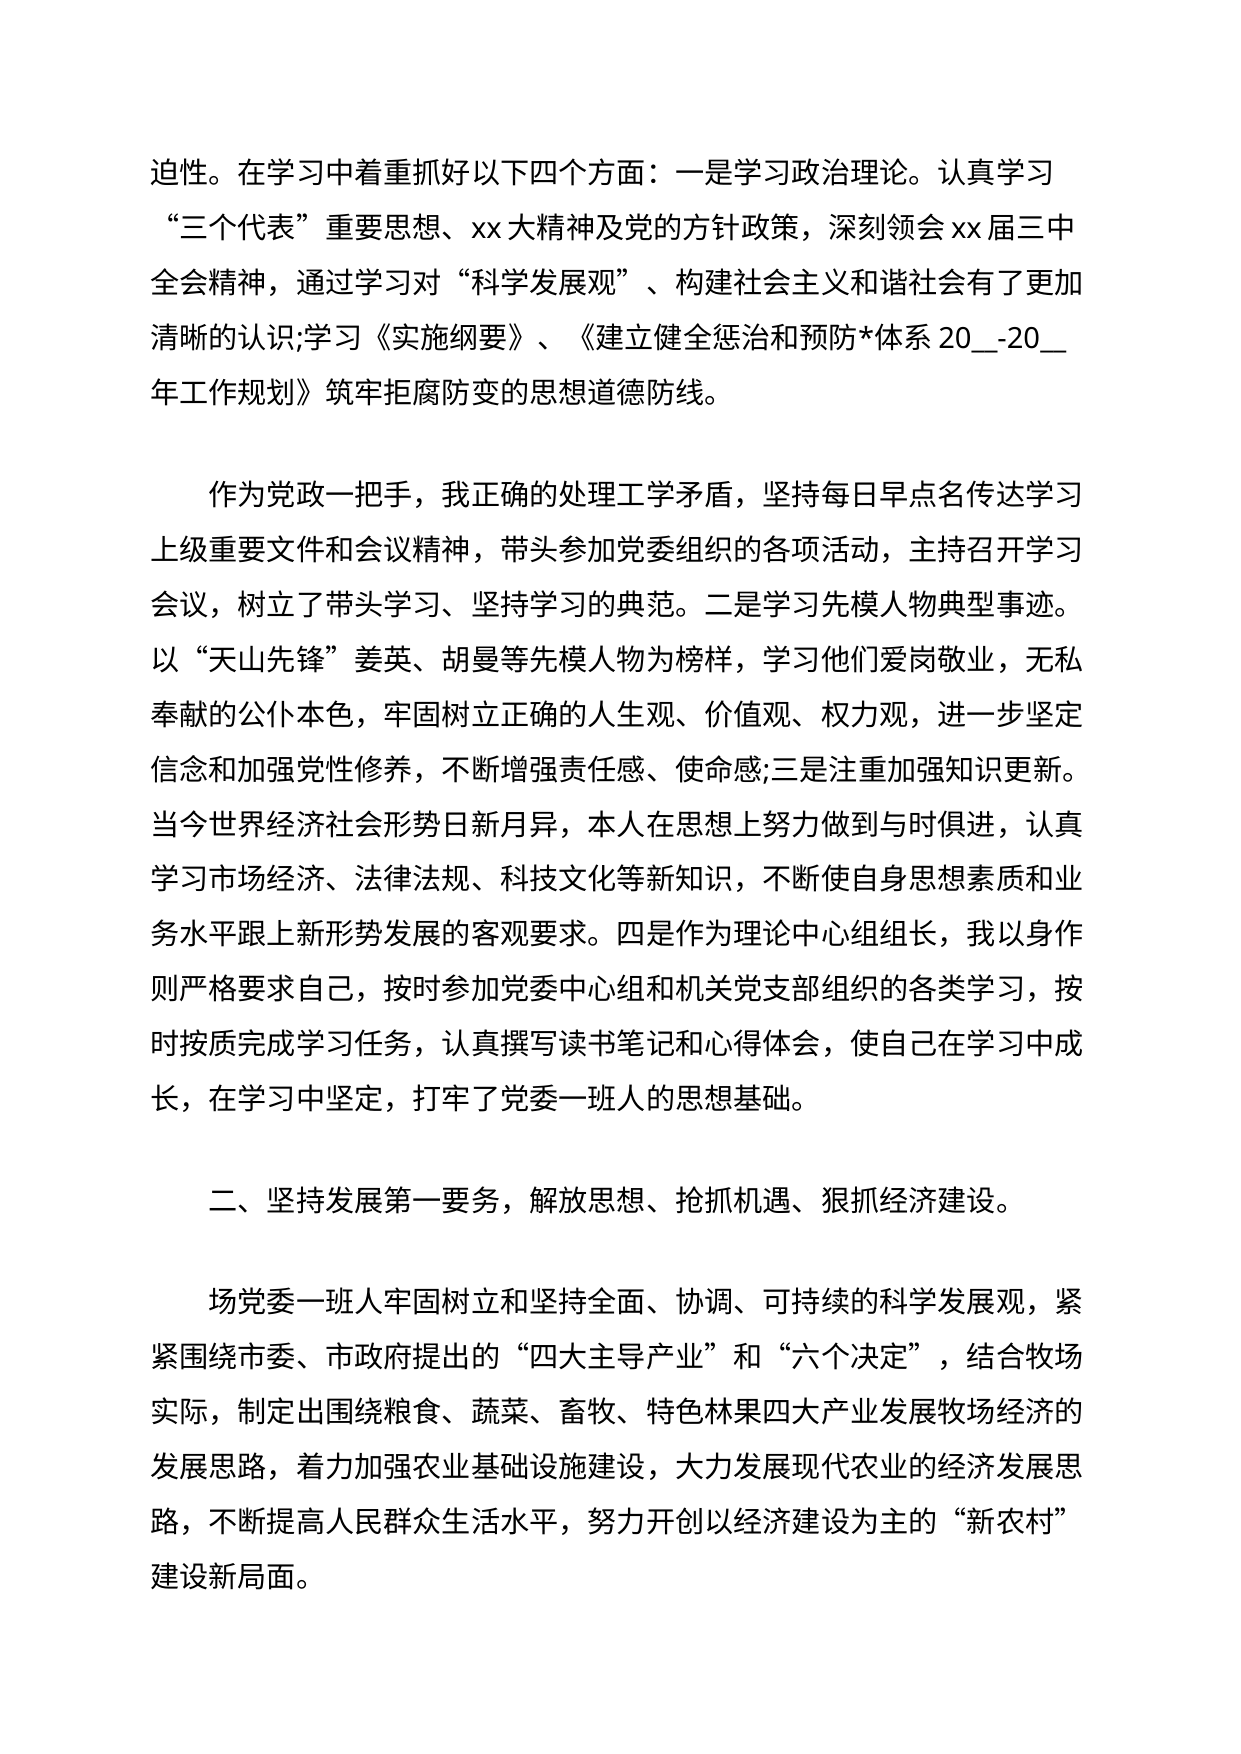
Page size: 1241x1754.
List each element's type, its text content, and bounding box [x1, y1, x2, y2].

text 作为党政一把手，我正确的处理工学矛盾，坚持每日早点名传达学习上级重要文件和会议精神，带头参加党委组织的各项活动，主持召开学习会议，树立了带头学习、坚持学习的典范。二是学习先模人物典型事迹。以“天山先锋”姜英、胡曼等先模人物为榜样，学习他们爱岗敬业，无私奉献的公仆本色，牢固树立正确的人生观、价值观、权力观，进一步坚定信念和加强党性修养，不断增强责任感、使命感;三是注重加强知识更新。当今世界经济社会形势日新月异，本人在思想上努力做到与时俱进，认真学习市场经济、法律法规、科技文化等新知识，不断使自身思想素质和业务水平跟上新形势发展的客观要求。四是作为理论中心组组长，我以身作则严格要求自己，按时参加党委中心组和机关党支部组织的各类学习，按时按质完成学习任务，认真撰写读书笔记和心得体会，使自己在学习中成长，在学习中坚定，打牢了党委一班人的思想基础。 [150, 472, 1090, 1118]
text 二、坚持发展第一要务，解放思想、抢抓机遇、狠抓经济建设。 [150, 1177, 1090, 1219]
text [150, 150, 1090, 412]
text 场党委一班人牢固树立和坚持全面、协调、可持续的科学发展观，紧紧围绕市委、市政府提出的“四大主导产业”和“六个决定”，结合牧场实际，制定出围绕粮食、蔬菜、畜牧、特色林果四大产业发展牧场经济的发展思路，着力加强农业基础设施建设，大力发展现代农业的经济发展思路，不断提高人民群众生活水平，努力开创以经济建设为主的“新农村”建设新局面。 [150, 1279, 1090, 1596]
